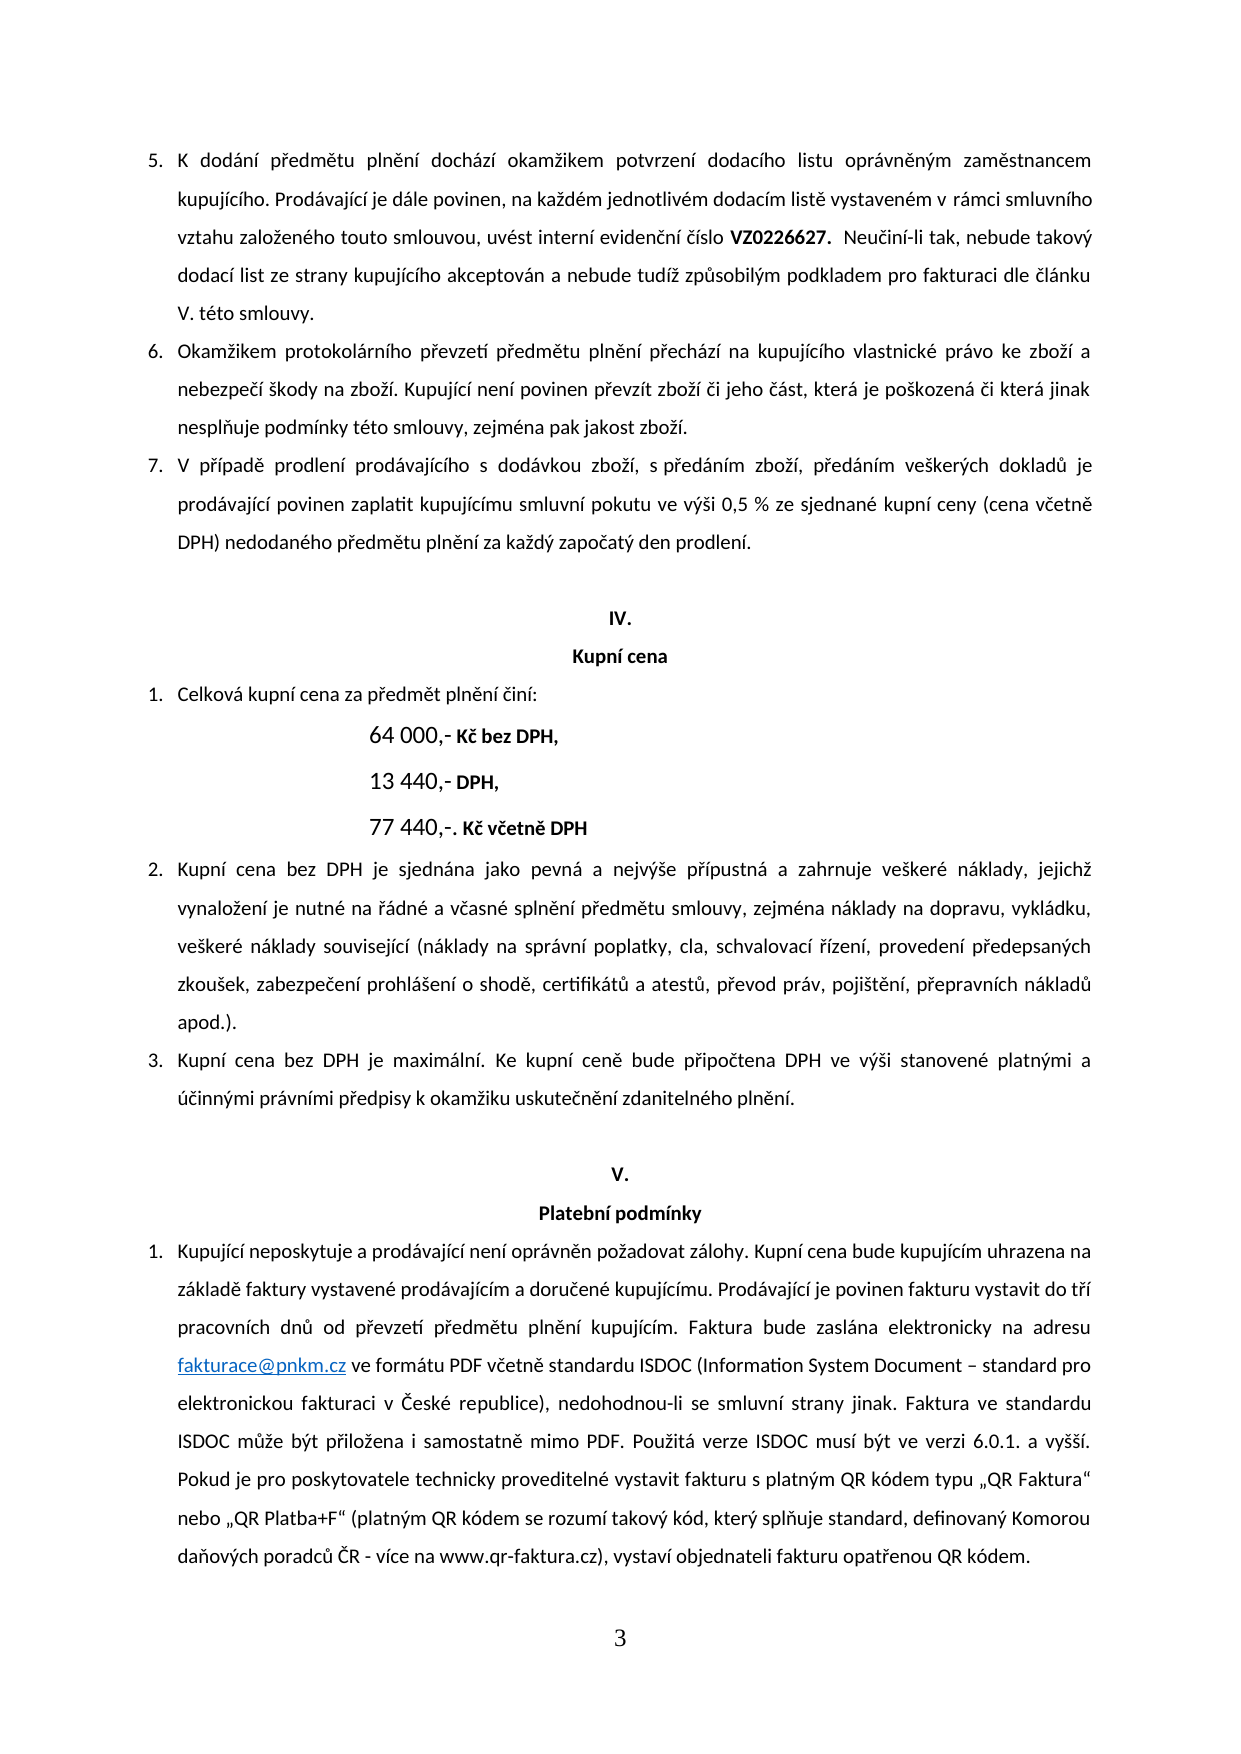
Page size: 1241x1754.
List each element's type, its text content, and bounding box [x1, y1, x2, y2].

list 5. K dodání předmětu plnění dochází okamžikem potvrzení dodacího listu oprávněným zaměstnancem kupujícího. Prodávající je dále povinen, na každém jednotlivém dodacím listě vystaveném v rámci smluvního vztahu založeného touto smlouvou, uvést interní evidenční číslo VZ0226627. Neučiní-li tak, nebude takový dodací list ze strany kupujícího akceptován a nebude tudíž způsobilým podkladem pro fakturaci dle článku V. této smlouvy. [148, 148, 1093, 326]
text Kupní cena [148, 643, 1093, 669]
list Kč bez DPH, [148, 719, 1093, 750]
text IV. [148, 605, 1093, 631]
list Kč včetně DPH [148, 811, 1093, 841]
list 7. V případě prodlení prodávajícího s dodávkou zboží, s předáním zboží, předáním veškerých dokladů je prodávající povinen zaplatit kupujícímu smluvní pokutu ve výši 0,5 % ze sjednané kupní ceny (cena včetně DPH) nedodaného předmětu plnění za každý započatý den prodlení. [148, 453, 1093, 554]
list V. [148, 1162, 1093, 1187]
list 6. Okamžikem protokolárního převzetí předmětu plnění přechází na kupujícího vlastnické právo ke zboží a nebezpečí škody na zboží. Kupující není povinen převzít zboží či jeho část, která je poškozená či která jinak nesplňuje podmínky této smlouvy, zejména pak jakost zboží. [148, 338, 1093, 440]
list 1. Kupující neposkytuje a prodávající není oprávněn požadovat zálohy. Kupní cena bude kupujícím uhrazena na základě faktury vystavené prodávajícím a doručené kupujícímu. Prodávající je povinen fakturu vystavit do tří pracovních dnů od převzetí předmětu plnění kupujícím. Faktura bude zaslána elektronicky na adresu fakturace@pnkm.cz ve formátu PDF včetně standardu ISDOC (Information System Document – standard pro elektronickou fakturaci v České republice), nedohodnou-li se smluvní strany jinak. Faktura ve standardu ISDOC může být přiložena i samostatně mimo PDF. Použitá verze ISDOC musí být ve verzi 6.0.1. a vyšší. Pokud je pro poskytovatele technicky proveditelné vystavit fakturu s platným QR kódem typu „QR Faktura“ nebo „QR Platba+F“ (platným QR kódem se rozumí takový kód, který splňuje standard, definovaný Komorou daňových poradců ČR - více na www.qr-faktura.cz), vystaví objednateli fakturu opatřenou QR kódem. [148, 1238, 1093, 1568]
list 1. Celková kupní cena za předmět plnění činí: [148, 681, 1093, 707]
list 2. Kupní cena bez DPH je sjednána jako pevná a nejvýše přípustná a zahrnuje veškeré náklady, jejichž vynaložení je nutné na řádné a včasné splnění předmětu smlouvy, zejména náklady na dopravu, vykládku, veškeré náklady související (náklady na správní poplatky, cla, schvalovací řízení, provedení předepsaných zkoušek, zabezpečení prohlášení o shodě, certifikátů a atestů, převod práv, pojištění, přepravních nákladů apod.). [148, 857, 1093, 1034]
list DPH, [148, 765, 1093, 796]
text Platební podmínky [148, 1200, 1093, 1225]
list 3. Kupní cena bez DPH je maximální. Ke kupní ceně bude připočtena DPH ve výši stanovené platnými a účinnými právními předpisy k okamžiku uskutečnění zdanitelného plnění. [148, 1047, 1093, 1111]
